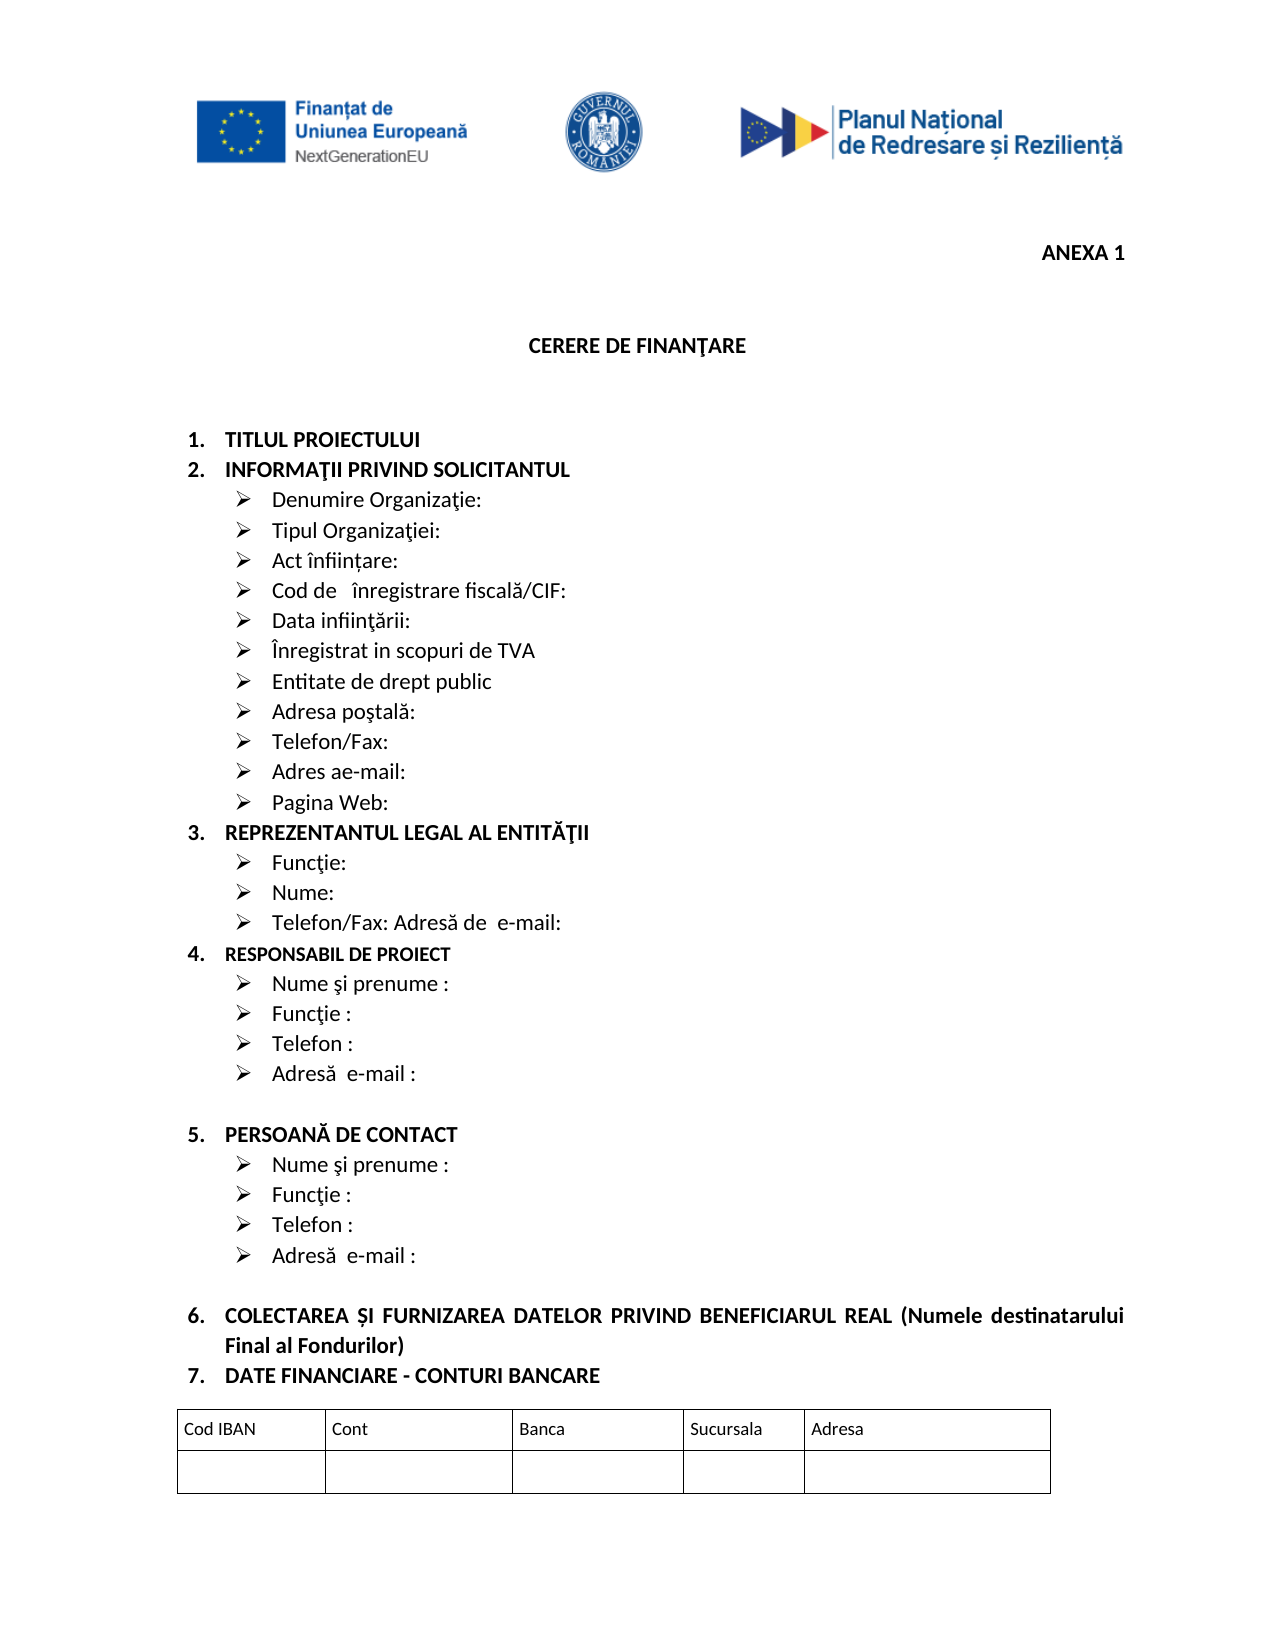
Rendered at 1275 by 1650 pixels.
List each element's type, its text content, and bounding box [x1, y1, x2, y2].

list Funcţie : [234, 1180, 1125, 1208]
table_header Cont [326, 1410, 512, 1450]
table_cell [326, 1451, 512, 1492]
list Telefon : [234, 1029, 1125, 1057]
list DATE FINANCIARE - CONTURI BANCARE [187, 1362, 1125, 1390]
text CERERE DE FINANŢARE [150, 331, 1125, 359]
list Cod de înregistrare fiscală/CIF: [234, 576, 1125, 604]
list Telefon/Fax: Adresă de e-mail: [234, 908, 1125, 937]
list Telefon/Fax: [234, 727, 1125, 755]
table_cell [178, 1451, 325, 1492]
table_cell [805, 1451, 1050, 1492]
list Nume: [234, 878, 1125, 906]
list Entitate de drept public [234, 667, 1125, 695]
list Adres ae-mail: [234, 757, 1125, 786]
table_header Sucursala [684, 1410, 804, 1450]
table_cell [684, 1451, 804, 1492]
table_header Adresa [805, 1410, 1050, 1450]
list Funcţie : [234, 999, 1125, 1027]
table_header Banca [513, 1410, 683, 1450]
list Tipul Organizaţiei: [234, 516, 1125, 544]
list Funcţie: [234, 848, 1125, 876]
list PERSOANĂ DE CONTACT [187, 1120, 1125, 1148]
list Adresă e-mail : [234, 1059, 1125, 1088]
list Adresă e-mail : [234, 1241, 1125, 1269]
list REPREZENTANTUL LEGAL AL ENTITĂŢII [187, 818, 1125, 846]
list Pagina Web: [234, 788, 1125, 816]
list COLECTAREA ȘI FURNIZAREA DATELOR PRIVIND BENEFICIARUL REAL (Numele destinatarului Final al Fondurilor) [187, 1301, 1125, 1359]
list TITLUL PROIECTULUI [187, 425, 1125, 453]
list Telefon : [234, 1211, 1125, 1239]
list Data infiinţării: [234, 606, 1125, 634]
list Nume şi prenume : [234, 969, 1125, 997]
list Denumire Organizaţie: [234, 486, 1125, 514]
picture [150, 75, 1125, 191]
list Adresa poştală: [234, 697, 1125, 725]
list Înregistrat in scopuri de TVA [234, 637, 1125, 665]
list Nume şi prenume : [234, 1150, 1125, 1178]
table_header Cod IBAN [178, 1410, 325, 1450]
list INFORMAŢII PRIVIND SOLICITANTUL [187, 455, 1125, 483]
text ANEXA 1 [150, 238, 1125, 266]
list RESPONSABIL DE PROIECT [187, 939, 1125, 967]
list Act înființare: [234, 546, 1125, 574]
table_cell [513, 1451, 683, 1492]
